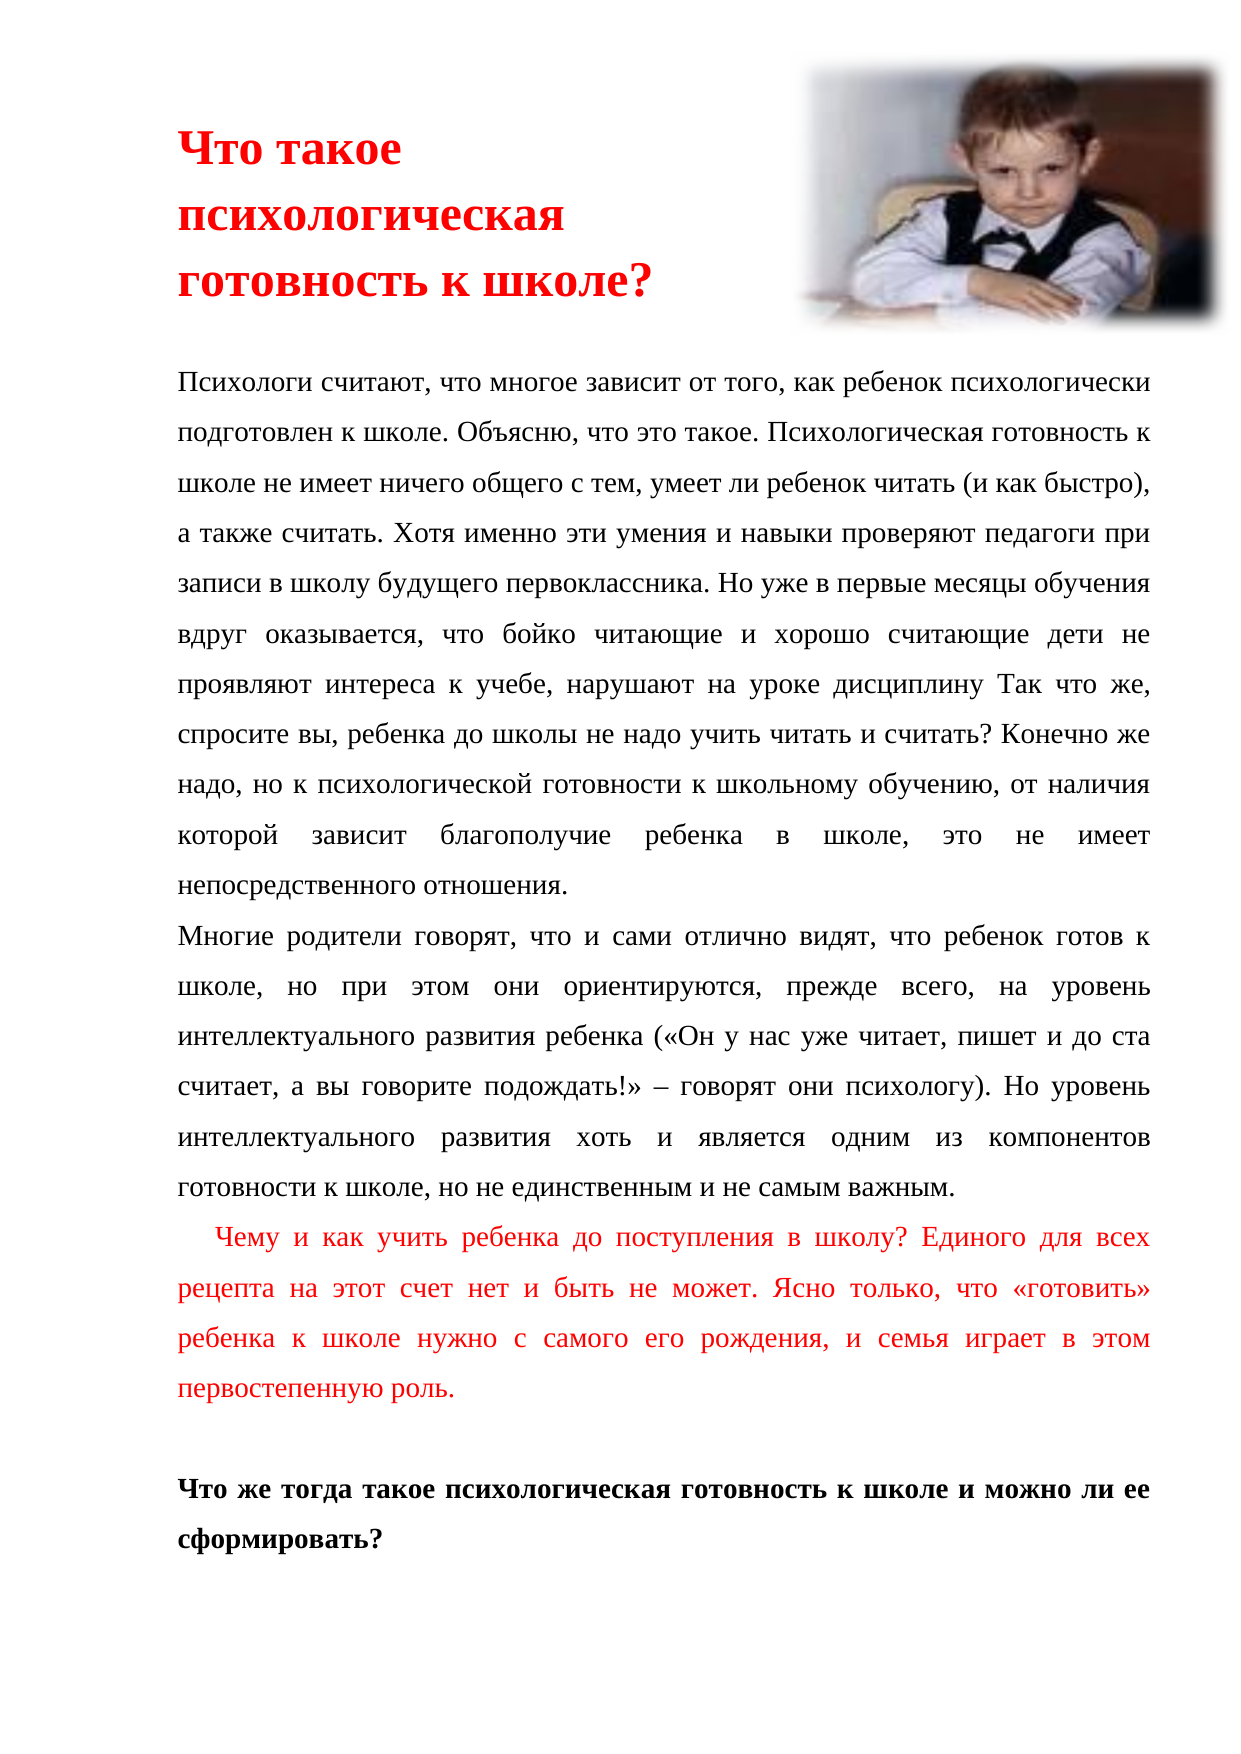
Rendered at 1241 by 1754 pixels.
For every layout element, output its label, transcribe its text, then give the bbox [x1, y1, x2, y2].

text Что такое психологическая готовность к школе? [177, 118, 793, 308]
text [177, 1471, 1152, 1605]
text Психологи считают, что многое зависит от того, как ребенок психологически подготовлен к школе. Объясню, что это такое. Психологическая готовность к школе не имеет ничего общего с тем, умеет ли ребенок читать (и как быстро), а также считать. Хотя именно эти умения и навыки проверяют педагоги при записи в школу будущего первоклассника. Но уже в первые месяцы обучения вдруг оказывается, что бойко читающие и хорошо считающие дети не проявляют интереса к учебе, нарушают на уроке дисциплину Так что же, спросите вы, ребенка до школы не надо учить читать и считать? Конечно же надо, но к психологической готовности к школьному обучению, от наличия которой зависит благополучие ребенка в школе, это не имеет непосредственного отношения. [177, 364, 1152, 901]
picture [819, 81, 1201, 306]
text Чему и как учить ребенка до поступления в школу? Единого для всех рецепта на этот счет нет и быть не может. Ясно только, что «готовить» ребенка к школе нужно с самого его рождения, и семья играет в этом первостепенную роль. [177, 1219, 1152, 1404]
text Многие родители говорят, что и сами отлично видят, что ребенок готов к школе, но при этом они ориентируются, прежде всего, на уровень интеллектуального развития ребенка («Он у нас уже читает, пишет и до ста считает, а вы говорите подождать!» – говорят они психологу). Но уровень интеллектуального развития хоть и является одним из компонентов готовности к школе, но не единственным и не самым важным. [177, 918, 1152, 1203]
